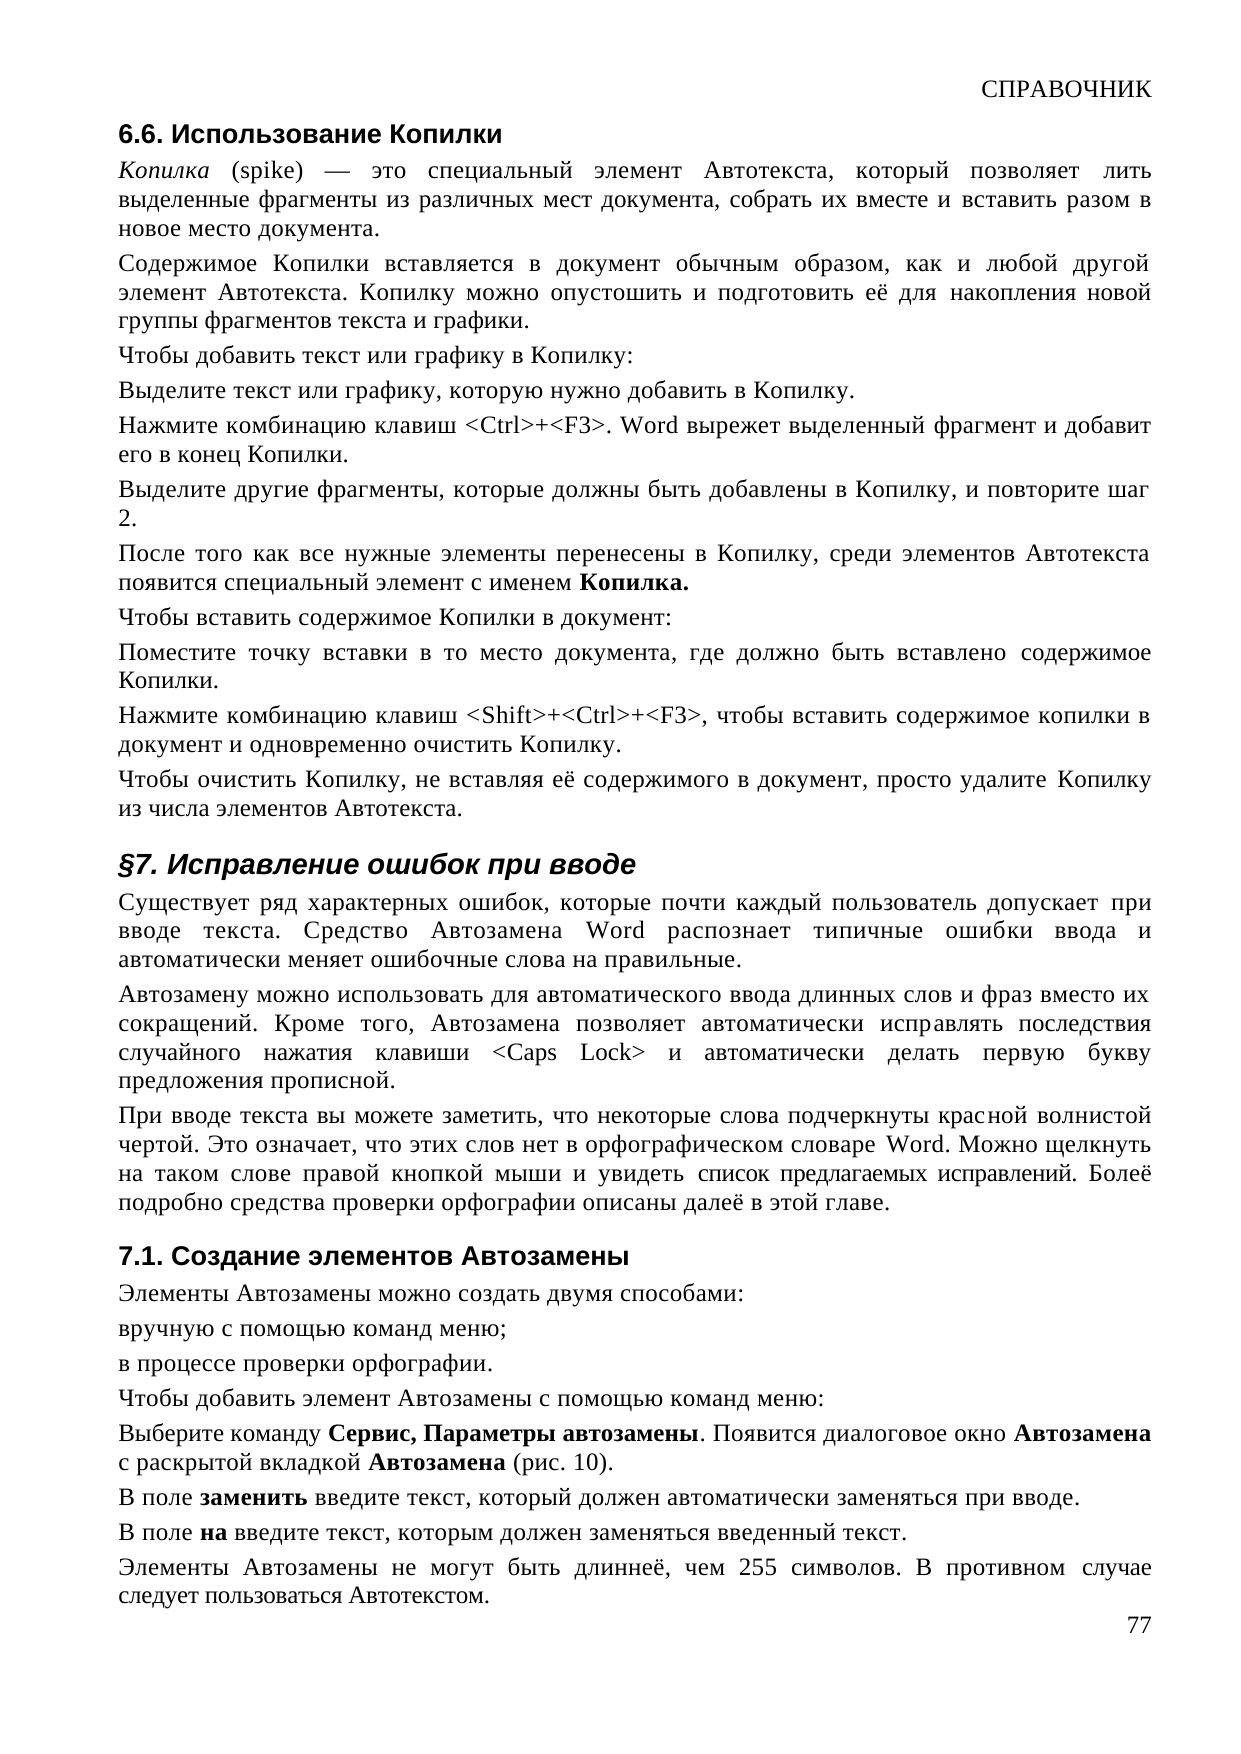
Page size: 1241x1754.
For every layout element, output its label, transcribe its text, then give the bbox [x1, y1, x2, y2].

subtitle Создание элементов Автозамены [118, 1240, 1152, 1272]
subtitle Использование Копилки [118, 118, 1152, 149]
text Нажмите комбинацию клавиш <Shift>+<Ctrl>+<F3>, чтобы вставить содержимое копилки в документ и одновременно очистить Копилку. [118, 701, 1152, 758]
text Поместите точку вставки в то место документа, где должно быть вставлено содержимое Копилки. [118, 637, 1152, 694]
subtitle Исправление ошибок при вводе [118, 847, 1152, 880]
text Нажмите комбинацию клавиш <Ctrl>+<F3>. Word вырежет выделенный фрагмент и добавит его в конец Копилки. [118, 411, 1152, 468]
text Чтобы добавить элемент Автозамены с помощью команд меню: [118, 1383, 1152, 1412]
text В поле на введите текст, которым должен заменяться введенный текст. [118, 1517, 1152, 1545]
text Выделите текст или графику, которую нужно добавить в Копилку. [118, 376, 1152, 404]
text в процессе проверки орфографии. [118, 1348, 1152, 1377]
text В поле заменить введите текст, который должен автоматически заменяться при вводе. [118, 1482, 1152, 1510]
text Чтобы очистить Копилку, не вставляя её содержимого в документ, просто удалите Копилку из числа элементов Автотекста. [118, 764, 1152, 822]
text Элементы Автозамены можно создать двумя способами: [118, 1278, 1152, 1307]
text Элементы Автозамены не могут быть длиннеё, чем 255 символов. В противном случае следует пользоваться Автотекстом. [118, 1552, 1152, 1609]
text Выделите другие фрагменты, которые должны быть добавлены в Копилку, и повторите шаг 2. [118, 474, 1152, 532]
text После того как все нужные элементы перенесены в Копилку, среди элементов Автотекста появится специальный элемент с именем Копилка. [118, 538, 1152, 596]
text При вводе текста вы можете заметить, что некоторые слова подчеркнуты красной волнистой чертой. Это означает, что этих слов нет в орфографическом словаре Word. Можно щелкнуть на таком слове правой кнопкой мыши и увидеть список предлагаемых исправлений. Болеё подробно средства проверки орфографии описаны далеё в этой главе. [118, 1100, 1152, 1215]
text Чтобы добавить текст или графику в Копилку: [118, 341, 1152, 369]
text Существует ряд характерных ошибок, которые почти каждый пользователь допускает при вводе текста. Средство Автозамена Word распознает типичные ошибки ввода и автоматически меняет ошибочные слова на правильные. [118, 887, 1152, 973]
text Автозамену можно использовать для автоматического ввода длинных слов и фраз вместо их сокращений. Кроме того, Автозамена позволяет автоматически исправлять последствия случайного нажатия клавиши <Caps Lock> и автоматически делать первую букву предложения прописной. [118, 979, 1152, 1094]
text Чтобы вставить содержимое Копилки в документ: [118, 602, 1152, 631]
text вручную с помощью команд меню; [118, 1313, 1152, 1342]
text Содержимое Копилки вставляется в документ обычным образом, как и любой другой элемент Автотекста. Копилку можно опустошить и подготовить её для накопления новой группы фрагментов текста и графики. [118, 248, 1152, 334]
text Копилка (spike) — это специальный элемент Автотекста, который позволяет лить выделенные фрагменты из различных мест документа, собрать их вместе и вставить разом в новое место документа. [118, 156, 1152, 242]
text Выберите команду Сервис, Параметры автозамены. Появится диалоговое окно Автозамена с раскрытой вкладкой Автозамена (рис. 10). [118, 1418, 1152, 1475]
